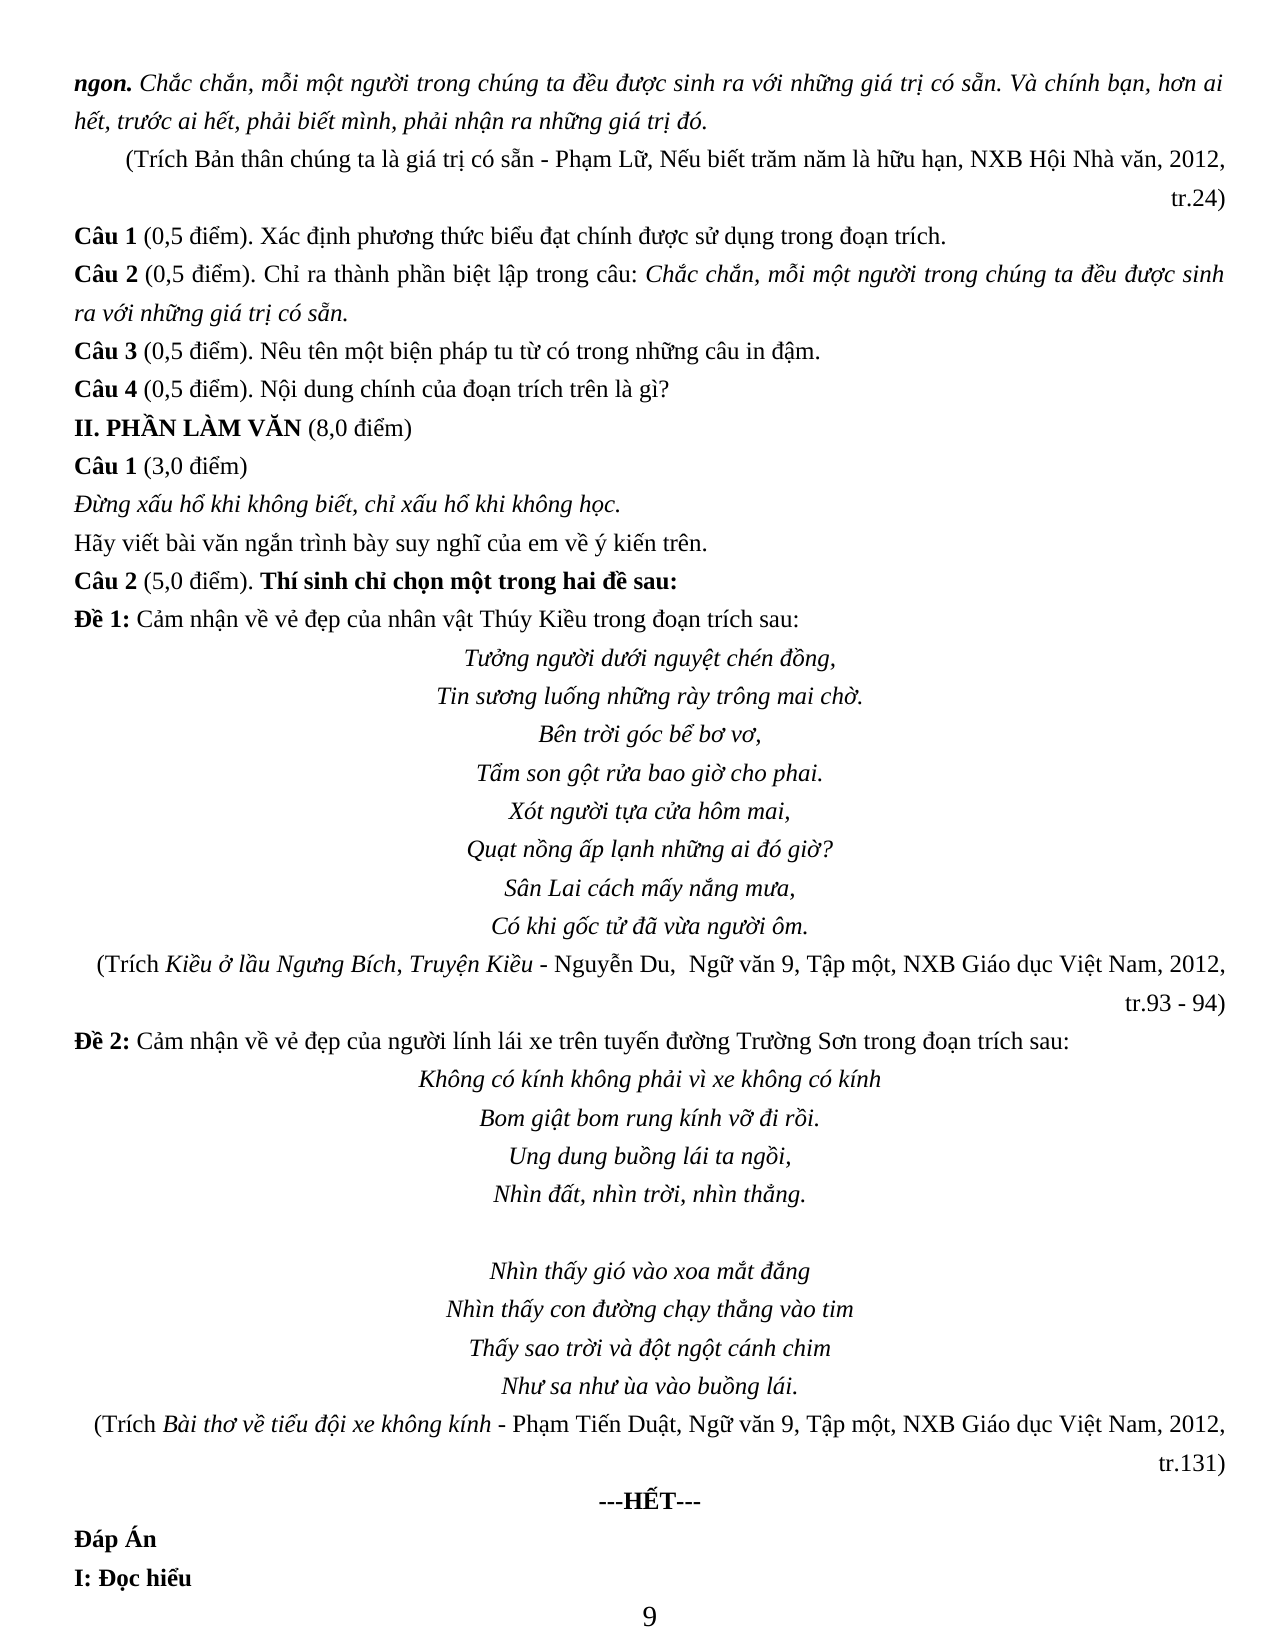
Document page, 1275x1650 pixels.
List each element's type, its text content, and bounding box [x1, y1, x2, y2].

text Nhìn thấy gió vào xoa mắt đắng [74, 1247, 1226, 1285]
text Bên trời góc bể bơ vơ, [74, 710, 1226, 748]
text Sân Lai cách mấy nắng mưa, [74, 863, 1226, 902]
text Không có kính không phải vì xe không có kính [74, 1055, 1226, 1093]
text Câu 2 (5,0 điểm). Thí sinh chỉ chọn một trong hai đề sau: [74, 557, 1226, 595]
text Đáp Án [74, 1515, 1226, 1553]
text Tưởng người dưới nguyệt chén đồng, [74, 633, 1226, 672]
text (Trích Bài thơ về tiểu đội xe không kính - Phạm Tiến Duật, Ngữ văn 9, Tập một, NXB Giáo dục Việt Nam, 2012, tr.131) [74, 1400, 1226, 1477]
text ---HẾT--- [74, 1477, 1226, 1515]
text I: Đọc hiểu [74, 1553, 1226, 1592]
text (Trích Bản thân chúng ta là giá trị có sẵn - Phạm Lữ, Nếu biết trăm năm là hữu hạn, NXB Hội Nhà văn, 2012, tr.24) [74, 135, 1226, 212]
text Câu 2 (0,5 điểm). Chỉ ra thành phần biệt lập trong câu: Chắc chắn, mỗi một người trong chúng ta đều được sinh ra với những giá trị có sẵn. [74, 250, 1226, 327]
text Hãy viết bài văn ngắn trình bày suy nghĩ của em về ý kiến trên. [74, 518, 1226, 557]
text Câu 3 (0,5 điểm). Nêu tên một biện pháp tu từ có trong những câu in đậm. [74, 327, 1226, 365]
text Nhìn thấy con đường chạy thẳng vào tim [74, 1285, 1226, 1323]
text Có khi gốc tử đã vừa người ôm. [74, 902, 1226, 940]
text II. PHẦN LÀM VĂN (8,0 điểm) [74, 403, 1226, 442]
text Nhìn đất, nhìn trời, nhìn thẳng. [74, 1170, 1226, 1208]
text Tin sương luống những rày trông mai chờ. [74, 672, 1226, 710]
text Câu 1 (0,5 điểm). Xác định phương thức biểu đạt chính được sử dụng trong đoạn trích. [74, 212, 1226, 250]
text Đừng xấu hổ khi không biết, chỉ xấu hổ khi không học. [74, 480, 1226, 518]
text Xót người tựa cửa hôm mai, [74, 787, 1226, 825]
text Câu 4 (0,5 điểm). Nội dung chính của đoạn trích trên là gì? [74, 365, 1226, 403]
text Ung dung buồng lái ta ngồi, [74, 1132, 1226, 1170]
text Đề 1: Cảm nhận về vẻ đẹp của nhân vật Thúy Kiều trong đoạn trích sau: [74, 595, 1226, 633]
text Tẩm son gột rửa bao giờ cho phai. [74, 748, 1226, 787]
text (Trích Kiều ở lầu Ngưng Bích, Truyện Kiều - Nguyễn Du, Ngữ văn 9, Tập một, NXB Giáo dục Việt Nam, 2012, tr.93 - 94) [74, 940, 1226, 1017]
text Câu 1 (3,0 điểm) [74, 442, 1226, 480]
text Quạt nồng ấp lạnh những ai đó giờ? [74, 825, 1226, 863]
text Thấy sao trời và đột ngột cánh chim [74, 1323, 1226, 1362]
text Như sa như ùa vào buồng lái. [74, 1362, 1226, 1400]
text Đề 2: Cảm nhận về vẻ đẹp của người lính lái xe trên tuyến đường Trường Sơn trong đoạn trích sau: [74, 1017, 1226, 1055]
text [74, 58, 1226, 135]
text Bom giật bom rung kính vỡ đi rồi. [74, 1093, 1226, 1132]
